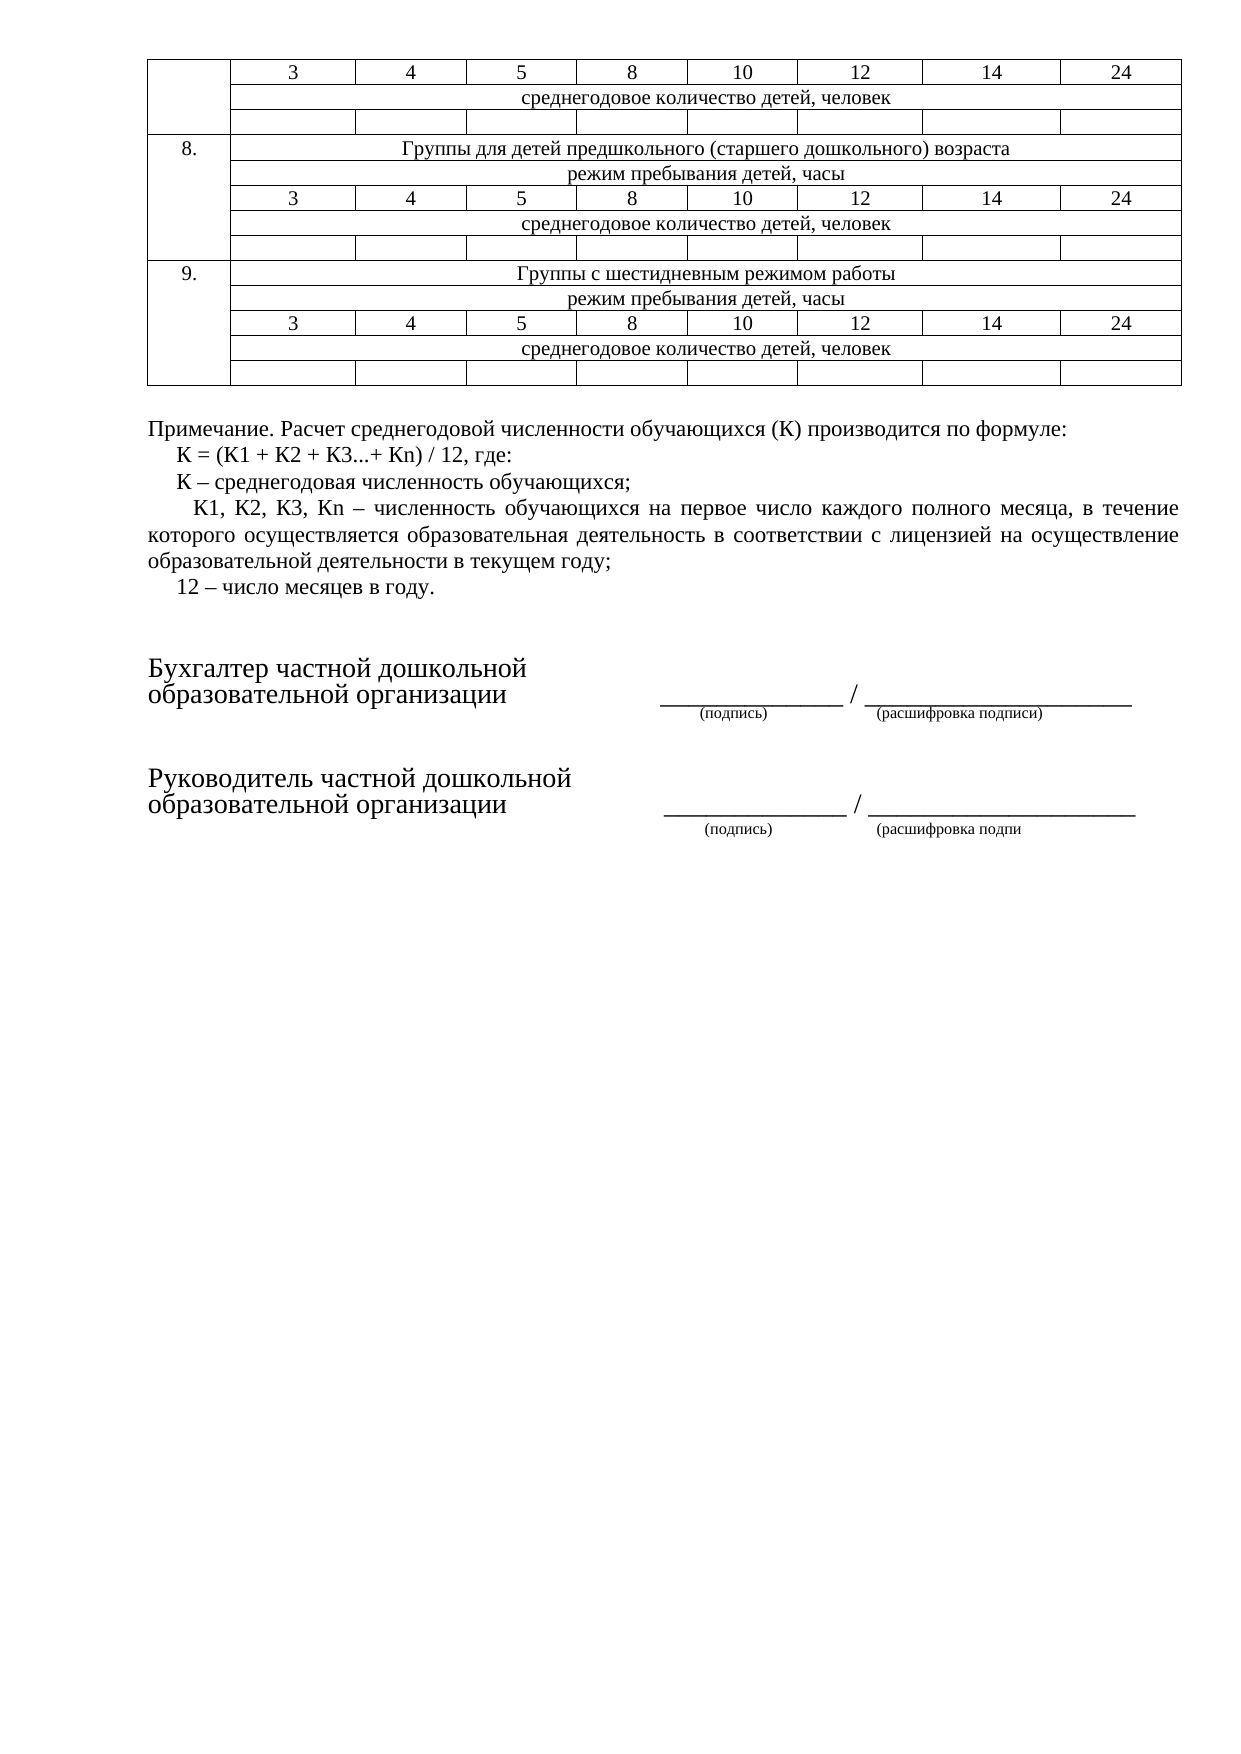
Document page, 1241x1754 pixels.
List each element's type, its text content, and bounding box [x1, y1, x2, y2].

table_cell 12 [798, 186, 922, 210]
table_cell среднегодовое количество детей, человек [231, 211, 1181, 235]
table_cell [231, 361, 355, 385]
table_cell режим пребывания детей, часы [231, 161, 1181, 184]
table_cell 8 [577, 311, 687, 335]
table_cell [231, 85, 1181, 109]
table_cell [1061, 236, 1181, 260]
table_cell Группы для детей предшкольного (старшего дошкольного) возраста [231, 135, 1181, 159]
table_cell 24 [1061, 60, 1181, 84]
table_cell 8. [148, 135, 230, 260]
table_cell 12 [798, 60, 922, 84]
text К1, К2, К3, Кn – численность обучающихся на первое число каждого полного месяца, в течение которого осуществляется образовательная деятельность в соответствии с лицензией на осуществление образовательной деятельности в текущем году; [148, 494, 1181, 573]
table_cell 4 [356, 311, 466, 335]
table_cell [1061, 361, 1181, 385]
table_cell [231, 110, 355, 134]
table_cell 14 [923, 186, 1060, 210]
table_cell [798, 110, 922, 134]
table_cell 5 [467, 60, 576, 84]
table_cell [798, 361, 922, 385]
table_cell [577, 110, 687, 134]
table_cell 5 [467, 311, 576, 335]
table_cell [923, 110, 1060, 134]
table_cell [923, 361, 1060, 385]
table_cell [1061, 110, 1181, 134]
text (подпись) (расшифровка подпи [148, 819, 1181, 851]
table_cell [356, 361, 466, 385]
table_cell 8 [577, 186, 687, 210]
table_cell [577, 361, 687, 385]
table_cell [467, 361, 576, 385]
table_cell [577, 236, 687, 260]
table_cell 14 [923, 60, 1060, 84]
table_cell 12 [798, 311, 922, 335]
table_cell [688, 110, 797, 134]
text К = (К1 + К2 + К3...+ Кn) / 12, где: [148, 442, 1181, 468]
table_cell Группы с шестидневным режимом работы [231, 261, 1181, 285]
table_cell [467, 110, 576, 134]
text образовательной организации _____________ / ___________________ [148, 683, 1181, 709]
table_cell [231, 236, 355, 260]
text образовательной организации _____________ / ___________________ [148, 793, 1181, 819]
text Бухгалтер частной дошкольной [148, 657, 1181, 683]
text Руководитель частной дошкольной [148, 767, 1181, 793]
table_cell 24 [1061, 311, 1181, 335]
table_cell 8 [577, 60, 687, 84]
table_cell 10 [688, 186, 797, 210]
table_cell 14 [923, 311, 1060, 335]
table_cell 24 [1061, 186, 1181, 210]
table_cell [467, 236, 576, 260]
text (подпись) (расшифровка подписи) [523, 709, 1181, 735]
table_cell 5 [467, 186, 576, 210]
table_cell 10 [688, 60, 797, 84]
table_cell 10 [688, 311, 797, 335]
text 12 – число месяцев в году. [148, 573, 1181, 600]
table_cell 9. [148, 261, 230, 385]
table_cell [798, 236, 922, 260]
table_cell среднегодовое количество детей, человек [231, 336, 1181, 360]
table_cell 3 [231, 186, 355, 210]
table_cell [688, 236, 797, 260]
table_cell 4 [356, 186, 466, 210]
table_cell 3 [231, 60, 355, 84]
table_cell [356, 236, 466, 260]
table_cell [356, 110, 466, 134]
text К – среднегодовая численность обучающихся; [148, 468, 1181, 494]
table_cell 4 [356, 60, 466, 84]
table_cell [688, 361, 797, 385]
table_cell 3 [231, 311, 355, 335]
table_cell режим пребывания детей, часы [231, 286, 1181, 310]
table_cell [923, 236, 1060, 260]
text Примечание. Расчет среднегодовой численности обучающихся (К) производится по формуле: [148, 415, 1181, 442]
